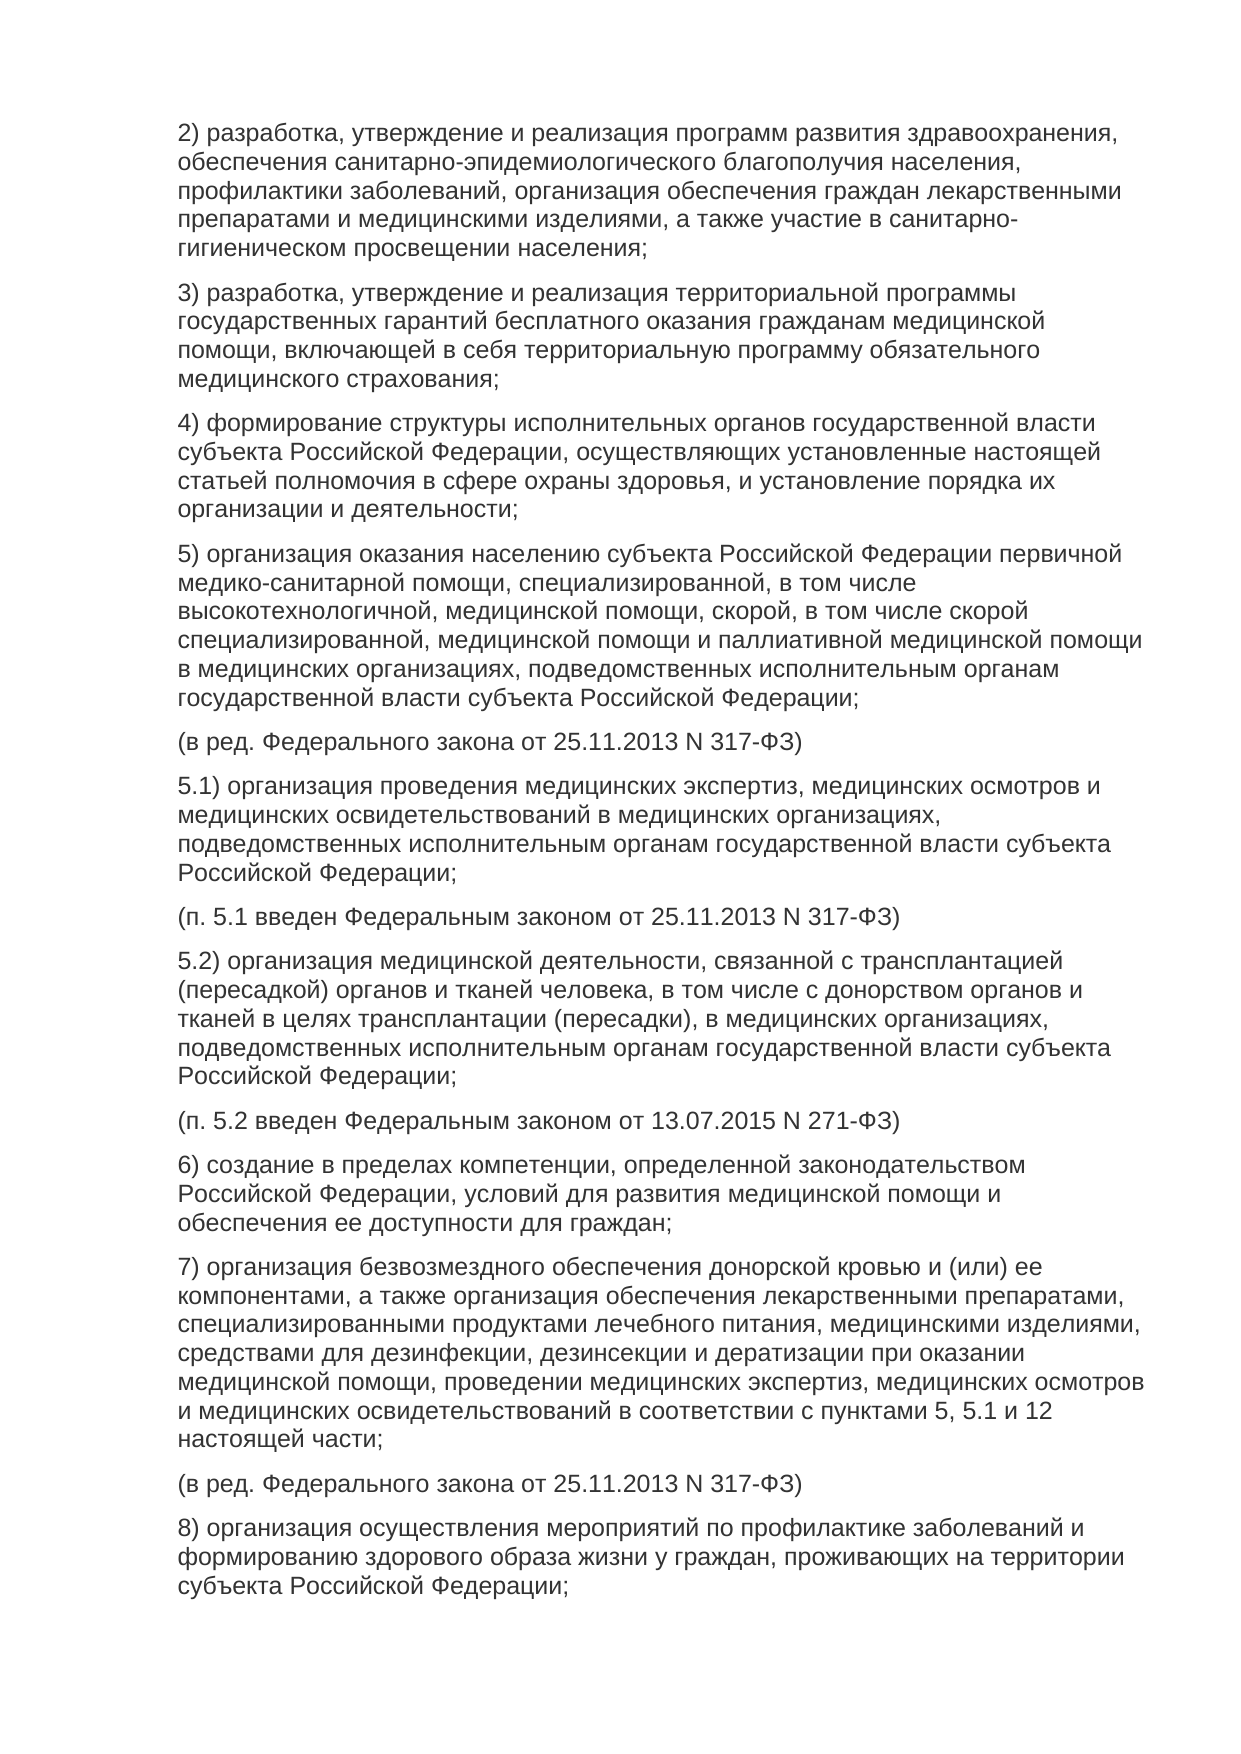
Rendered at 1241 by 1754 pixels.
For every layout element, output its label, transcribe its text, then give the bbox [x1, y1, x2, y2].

text 8) организация осуществления мероприятий по профилактике заболеваний и формированию здорового образа жизни у граждан, проживающих на территории субъекта Российской Федерации; [177, 1513, 1152, 1599]
text (п. 5.2 введен Федеральным законом от 13.07.2015 N 271-ФЗ) [177, 1106, 1152, 1134]
text 3) разработка, утверждение и реализация территориальной программы государственных гарантий бесплатного оказания гражданам медицинской помощи, включающей в себя территориальную программу обязательного медицинского страхования; [177, 277, 1152, 392]
text (п. 5.1 введен Федеральным законом от 25.11.2013 N 317-ФЗ) [177, 902, 1152, 931]
text 5.2) организация медицинской деятельности, связанной с трансплантацией (пересадкой) органов и тканей человека, в том числе с донорством органов и тканей в целях трансплантации (пересадки), в медицинских организациях, подведомственных исполнительным органам государственной власти субъекта Российской Федерации; [177, 946, 1152, 1090]
text 4) формирование структуры исполнительных органов государственной власти субъекта Российской Федерации, осуществляющих установленные настоящей статьей полномочия в сфере охраны здоровья, и установление порядка их организации и деятельности; [177, 408, 1152, 523]
text (в ред. Федерального закона от 25.11.2013 N 317-ФЗ) [177, 727, 1152, 756]
text 5.1) организация проведения медицинских экспертиз, медицинских осмотров и медицинских освидетельствований в медицинских организациях, подведомственных исполнительным органам государственной власти субъекта Российской Федерации; [177, 771, 1152, 886]
text 2) разработка, утверждение и реализация программ развития здравоохранения, обеспечения санитарно-эпидемиологического благополучия населения, профилактики заболеваний, организация обеспечения граждан лекарственными препаратами и медицинскими изделиями, а также участие в санитарно-гигиеническом просвещении населения; [177, 118, 1152, 262]
text 5) организация оказания населению субъекта Российской Федерации первичной медико-санитарной помощи, специализированной, в том числе высокотехнологичной, медицинской помощи, скорой, в том числе скорой специализированной, медицинской помощи и паллиативной медицинской помощи в медицинских организациях, подведомственных исполнительным органам государственной власти субъекта Российской Федерации; [177, 539, 1152, 711]
text (в ред. Федерального закона от 25.11.2013 N 317-ФЗ) [177, 1469, 1152, 1497]
text 7) организация безвозмездного обеспечения донорской кровью и (или) ее компонентами, а также организация обеспечения лекарственными препаратами, специализированными продуктами лечебного питания, медицинскими изделиями, средствами для дезинфекции, дезинсекции и дератизации при оказании медицинской помощи, проведении медицинских экспертиз, медицинских осмотров и медицинских освидетельствований в соответствии с пунктами 5, 5.1 и 12 настоящей части; [177, 1252, 1152, 1453]
text 6) создание в пределах компетенции, определенной законодательством Российской Федерации, условий для развития медицинской помощи и обеспечения ее доступности для граждан; [177, 1150, 1152, 1236]
